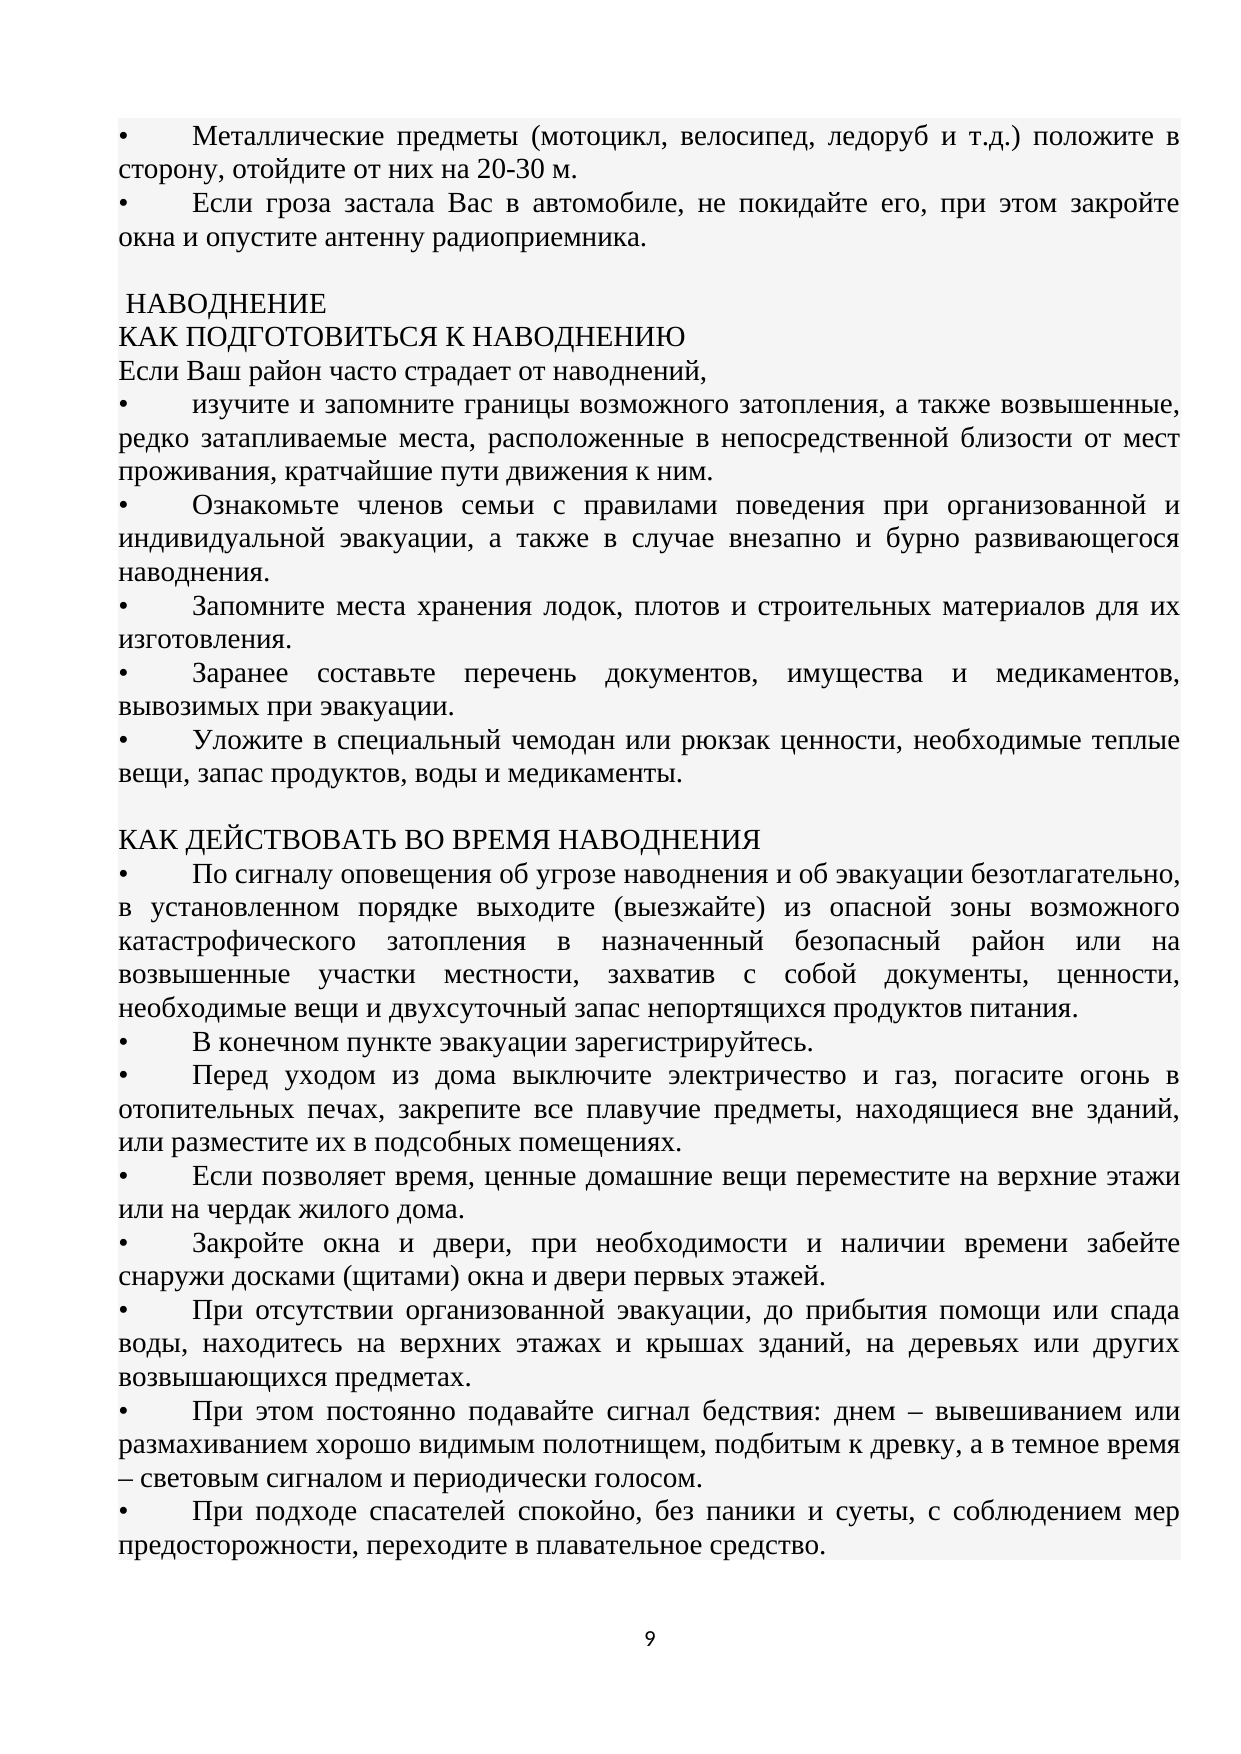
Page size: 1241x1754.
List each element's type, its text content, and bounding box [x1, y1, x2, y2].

list При отсутствии организованной эвакуации, до прибытия помощи или спада воды, находитесь на верхних этажах и крышах зданий, на деревьях или других возвышающихся предметах. [118, 1292, 1181, 1393]
list изучите и запомните границы возможного затопления, а также возвышенные, редко затапливаемые места, расположенные в непосредственной близости от мест проживания, кратчайшие пути движения к ним. [118, 386, 1181, 487]
text КАК ДЕЙСТВОВАТЬ ВО ВРЕМЯ НАВОДНЕНИЯ [118, 822, 1181, 856]
list Если гроза застала Вас в автомобиле, не покидайте его, при этом закройте окна и опустите антенну радиоприемника. [118, 185, 1181, 252]
list Запомните места хранения лодок, плотов и строительных материалов для их изготовления. [118, 588, 1181, 655]
text КАК ПОДГОТОВИТЬСЯ К НАВОДНЕНИЮ [118, 319, 1181, 353]
list Уложите в специальный чемодан или рюкзак ценности, необходимые теплые вещи, запас продуктов, воды и медикаменты. [118, 722, 1181, 789]
list При подходе спасателей спокойно, без паники и суеты, с соблюдением мер предосторожности, переходите в плавательное средство. [118, 1493, 1181, 1560]
list В конечном пункте эвакуации зарегистрируйтесь. [118, 1024, 1181, 1057]
text НАВОДНЕНИЕ [118, 286, 1181, 319]
list При этом постоянно подавайте сигнал бедствия: днем – вывешиванием или размахиванием хорошо видимым полотнищем, подбитым к древку, а в темное время – световым сигналом и периодически голосом. [118, 1393, 1181, 1493]
list Если позволяет время, ценные домашние вещи переместите на верхние этажи или на чердак жилого дома. [118, 1158, 1181, 1225]
list Заранее составьте перечень документов, имущества и медикаментов, вывозимых при эвакуации. [118, 655, 1181, 722]
list Ознакомьте членов семьи с правилами поведения при организованной и индивидуальной эвакуации, а также в случае внезапно и бурно развивающегося наводнения. [118, 487, 1181, 588]
text Если Ваш район часто страдает от наводнений, [118, 353, 1181, 386]
list Перед уходом из дома выключите электричество и газ, погасите огонь в отопительных печах, закрепите все плавучие предметы, находящиеся вне зданий, или разместите их в подсобных помещениях. [118, 1057, 1181, 1158]
list Металлические предметы (мотоцикл, велосипед, ледоруб и т.д.) положите в сторону, отойдите от них на 20-30 м. [118, 118, 1181, 185]
list Закройте окна и двери, при необходимости и наличии времени забейте снаружи досками (щитами) окна и двери первых этажей. [118, 1225, 1181, 1292]
list По сигналу оповещения об угрозе наводнения и об эвакуации безотлагательно, в установленном порядке выходите (выезжайте) из опасной зоны возможного катастрофического затопления в назначенный безопасный район или на возвышенные участки местности, захватив с собой документы, ценности, необходимые вещи и двухсуточный запас непортящихся продуктов питания. [118, 856, 1181, 1024]
